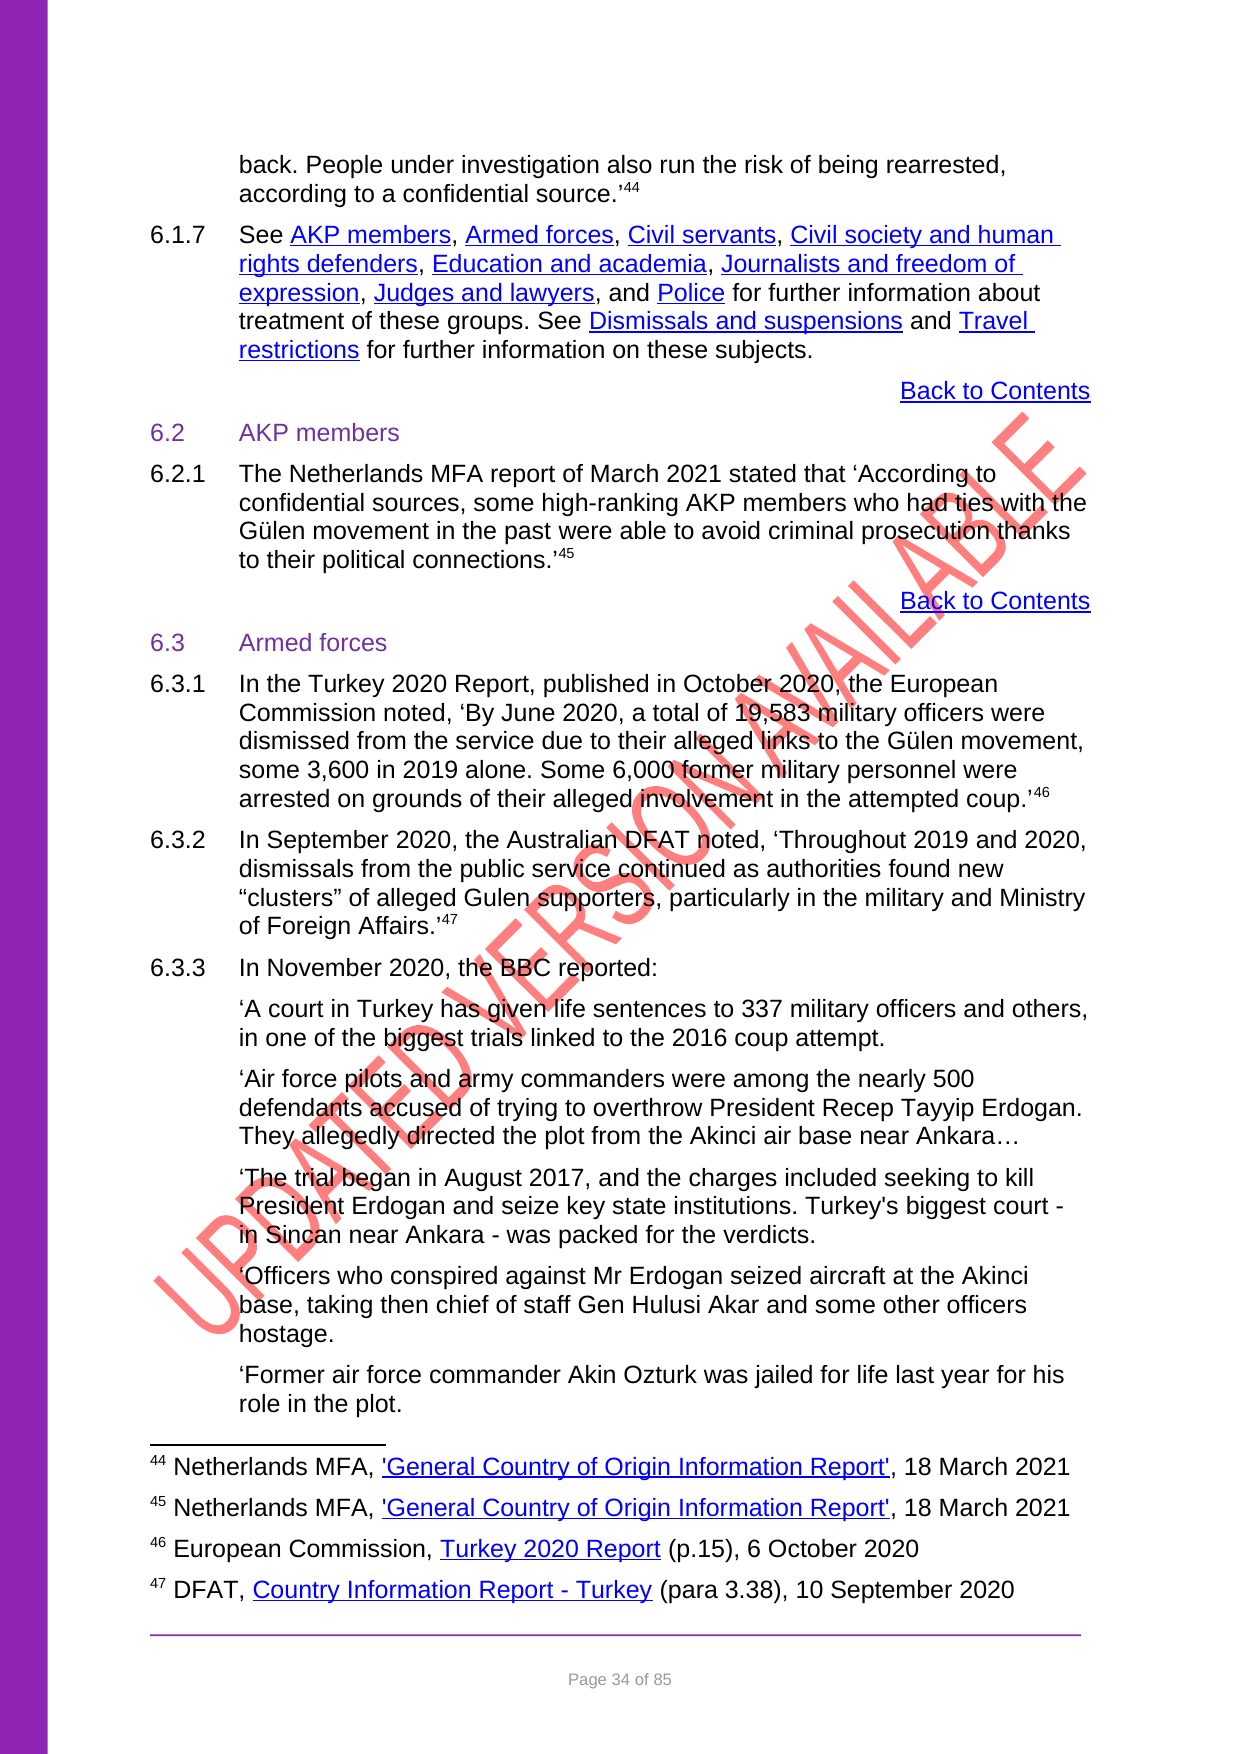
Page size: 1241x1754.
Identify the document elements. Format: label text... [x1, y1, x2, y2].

list In September 2020, the Australian DFAT noted, ‘Throughout 2019 and 2020, dismissals from the public service continued as authorities found new “clusters” of alleged Gulen supporters, particularly in the military and Ministry of Foreign Affairs.’ [150, 825, 1090, 940]
list In November 2020, the BBC reported: [150, 952, 1090, 981]
list ‘Officers who conspired against Mr Erdogan seized aircraft at the Akinci base, taking then chief of staff Gen Hulusi Akar and some other officers hostage. [239, 1261, 1090, 1347]
list ‘A court in Turkey has given life sentences to 337 military officers and others, in one of the biggest trials linked to the 2016 coup attempt. [239, 994, 1090, 1051]
subtitle AKP members [150, 417, 1090, 446]
text Back to Contents [150, 586, 1090, 615]
subtitle Armed forces [150, 627, 1090, 656]
list ‘Former air force commander Akin Ozturk was jailed for life last year for his role in the plot. [239, 1360, 1090, 1417]
list The Netherlands MFA report of March 2021 stated that ‘According to confidential sources, some high-ranking AKP members who had ties with the Gülen movement in the past were able to avoid criminal prosecution thanks to their political connections.’ [150, 459, 1090, 574]
list In the Turkey 2020 Report, published in October 2020, the European Commission noted, ‘By June 2020, a total of 19,583 military officers were dismissed from the service due to their alleged links to the Gülen movement, some 3,600 in 2019 alone. Some 6,000 former military personnel were arrested on grounds of their alleged involvement in the attempted coup.’ [150, 669, 1090, 812]
list ‘The trial began in August 2017, and the charges included seeking to kill President Erdogan and seize key state institutions. Turkey's biggest court - in Sincan near Ankara - was packed for the verdicts. [239, 1162, 1090, 1249]
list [239, 150, 1090, 207]
text Back to Contents [150, 376, 1090, 405]
list See AKP members, Armed forces, Civil servants, Civil society and human rights defenders, Education and academia, Journalists and freedom of expression, Judges and lawyers, and Police for further information about treatment of these groups. See Dismissals and suspensions and Travel restrictions for further information on these subjects. [150, 220, 1090, 364]
list ‘Air force pilots and army commanders were among the nearly 500 defendants accused of trying to overthrow President Recep Tayyip Erdogan. They allegedly directed the plot from the Akinci air base near Ankara… [239, 1064, 1090, 1150]
